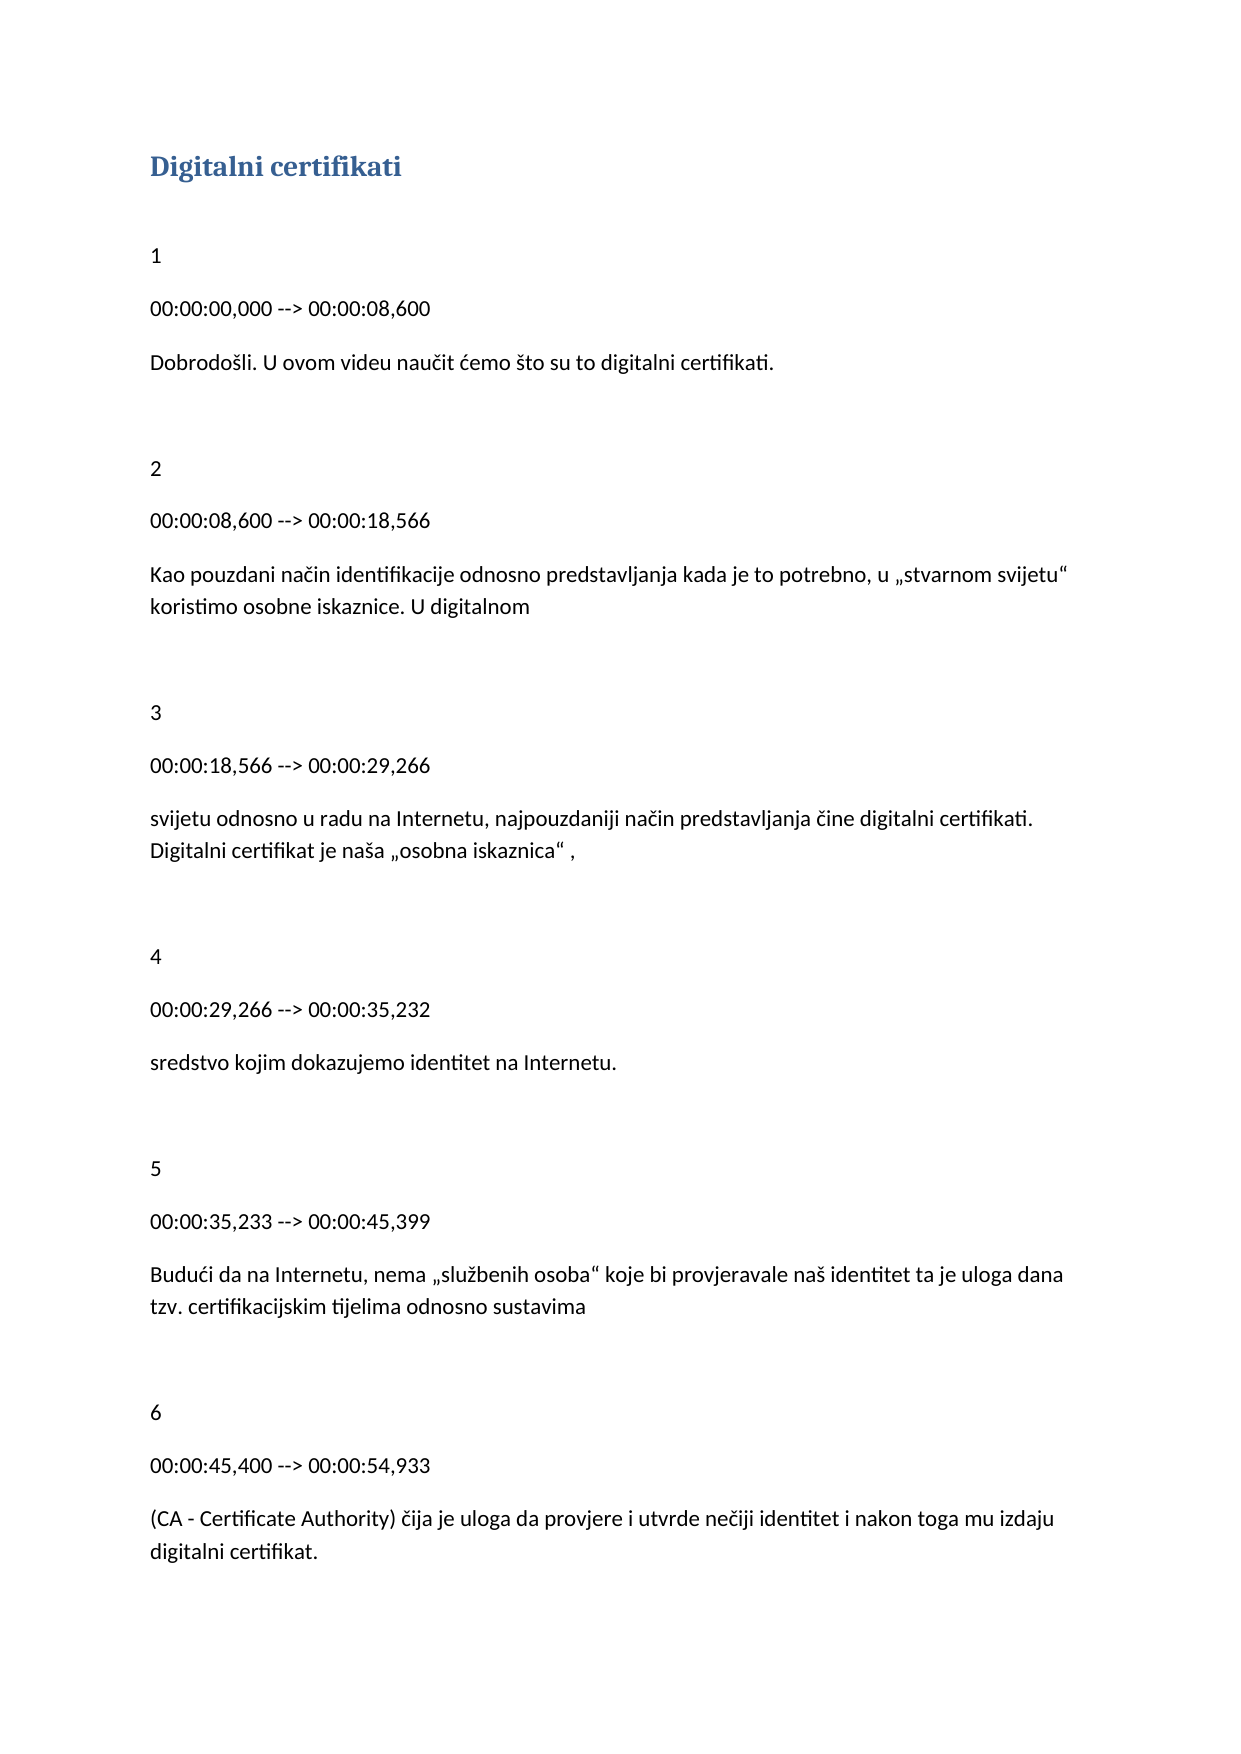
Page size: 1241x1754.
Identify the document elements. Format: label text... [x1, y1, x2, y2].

text Kao pouzdani način identifikacije odnosno predstavljanja kada je to potrebno, u „stvarnom svijetu“ koristimo osobne iskaznice. U digitalnom [150, 560, 1090, 620]
text 1 [150, 242, 1090, 269]
text 00:00:08,600 --> 00:00:18,566 [150, 507, 1090, 535]
text 4 [150, 942, 1090, 970]
text 00:00:00,000 --> 00:00:08,600 [150, 294, 1090, 323]
text sredstvo kojim dokazujemo identitet na Internetu. [150, 1048, 1090, 1076]
text 2 [150, 454, 1090, 482]
text 6 [150, 1398, 1090, 1427]
subtitle Digitalni certifikati [150, 150, 1090, 183]
text 3 [150, 698, 1090, 726]
text 5 [150, 1154, 1090, 1182]
text svijetu odnosno u radu na Internetu, najpouzdaniji način predstavljanja čine digitalni certifikati. Digitalni certifikat je naša „osobna iskaznica“ , [150, 804, 1090, 864]
text (CA - Certificate Authority) čija je uloga da provjere i utvrde nečiji identitet i nakon toga mu izdaju digitalni certifikat. [150, 1504, 1090, 1565]
text 00:00:45,400 --> 00:00:54,933 [150, 1452, 1090, 1479]
text 00:00:29,266 --> 00:00:35,232 [150, 995, 1090, 1023]
text 00:00:35,233 --> 00:00:45,399 [150, 1207, 1090, 1235]
text 00:00:18,566 --> 00:00:29,266 [150, 751, 1090, 779]
text Budući da na Internetu, nema „službenih osoba“ koje bi provjeravale naš identitet ta je uloga dana tzv. certifikacijskim tijelima odnosno sustavima [150, 1260, 1090, 1321]
text Dobrodošli. U ovom videu naučit ćemo što su to digitalni certifikati. [150, 348, 1090, 376]
